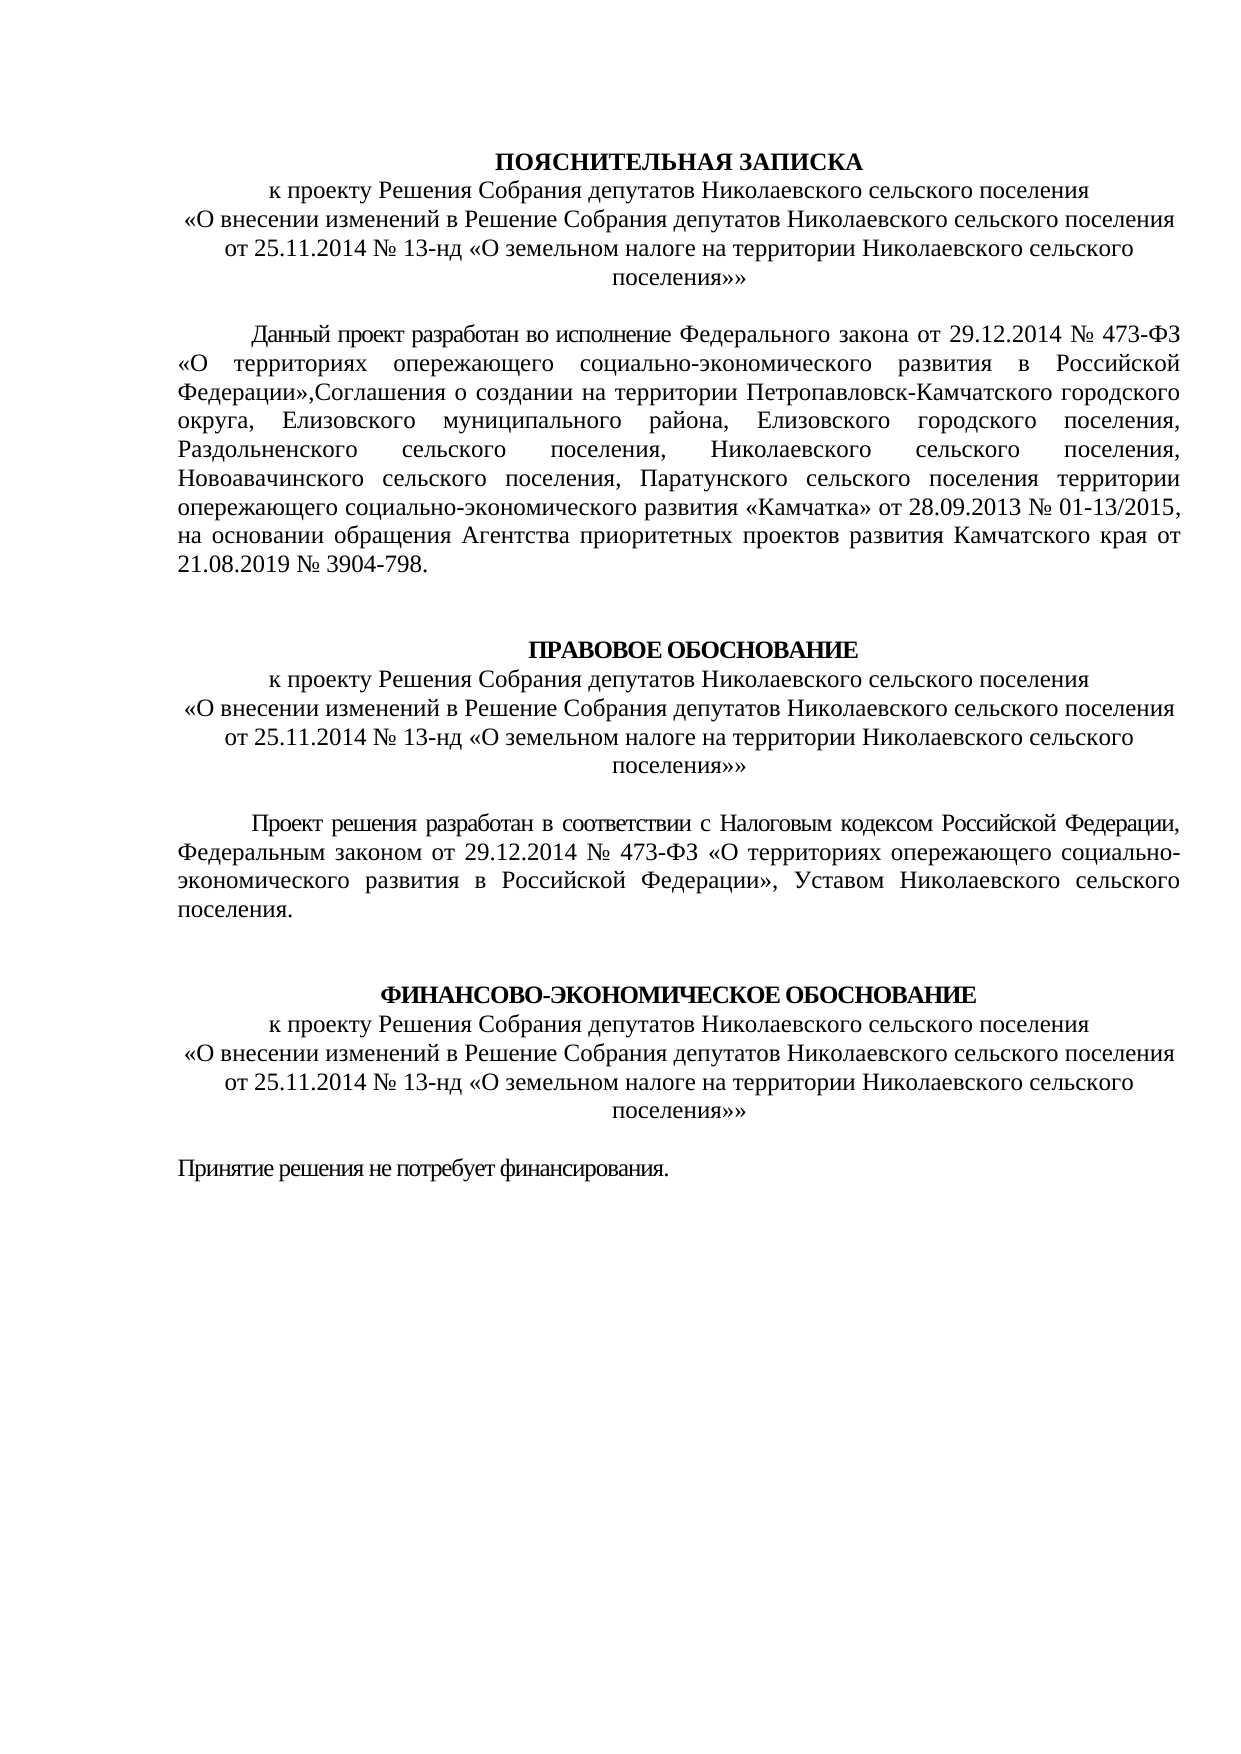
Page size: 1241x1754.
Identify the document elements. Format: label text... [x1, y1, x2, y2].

text Правовое обоснование [207, 636, 1181, 664]
text к проекту Решения Собрания депутатов Николаевского сельского поселения [177, 176, 1181, 204]
text к проекту Решения Собрания депутатов Николаевского сельского поселения [177, 664, 1181, 693]
text к проекту Решения Собрания депутатов Николаевского сельского поселения [177, 1009, 1181, 1038]
text Финансово-экономическое обоснование [177, 981, 1181, 1009]
text «О внесении изменений в Решение Собрания депутатов Николаевского сельского поселения от 25.11.2014 № 13-нд «О земельном налоге на территории Николаевского сельского поселения»» [177, 204, 1181, 291]
text «О внесении изменений в Решение Собрания депутатов Николаевского сельского поселения от 25.11.2014 № 13-нд «О земельном налоге на территории Николаевского сельского поселения»» [177, 693, 1181, 779]
text Пояснительная записка [177, 147, 1181, 176]
text Проект решения разработан в соответствии с Налоговым кодексом Российской Федерации, Федеральным законом от 29.12.2014 № 473-ФЗ «О территориях опережающего социально-экономического развития в Российской Федерации», Уставом Николаевского сельского поселения. [177, 808, 1181, 923]
text Принятие решения не потребует финансирования. [177, 1153, 1181, 1182]
text «О внесении изменений в Решение Собрания депутатов Николаевского сельского поселения от 25.11.2014 № 13-нд «О земельном налоге на территории Николаевского сельского поселения»» [177, 1038, 1181, 1124]
text Данный проект разработан во исполнение Федерального закона от 29.12.2014 № 473-ФЗ «О территориях опережающего социально-экономического развития в Российской Федерации»,Соглашения о создании на территории Петропавловск-Камчатского городского округа, Елизовского муниципального района, Елизовского городского поселения, Раздольненского сельского поселения, Николаевского сельского поселения, Новоавачинского сельского поселения, Паратунского сельского поселения территории опережающего социально-экономического развития «Камчатка» от 28.09.2013 № 01-13/2015, на основании обращения Агентства приоритетных проектов развития Камчатского края от 21.08.2019 № 3904-798. [177, 319, 1181, 578]
